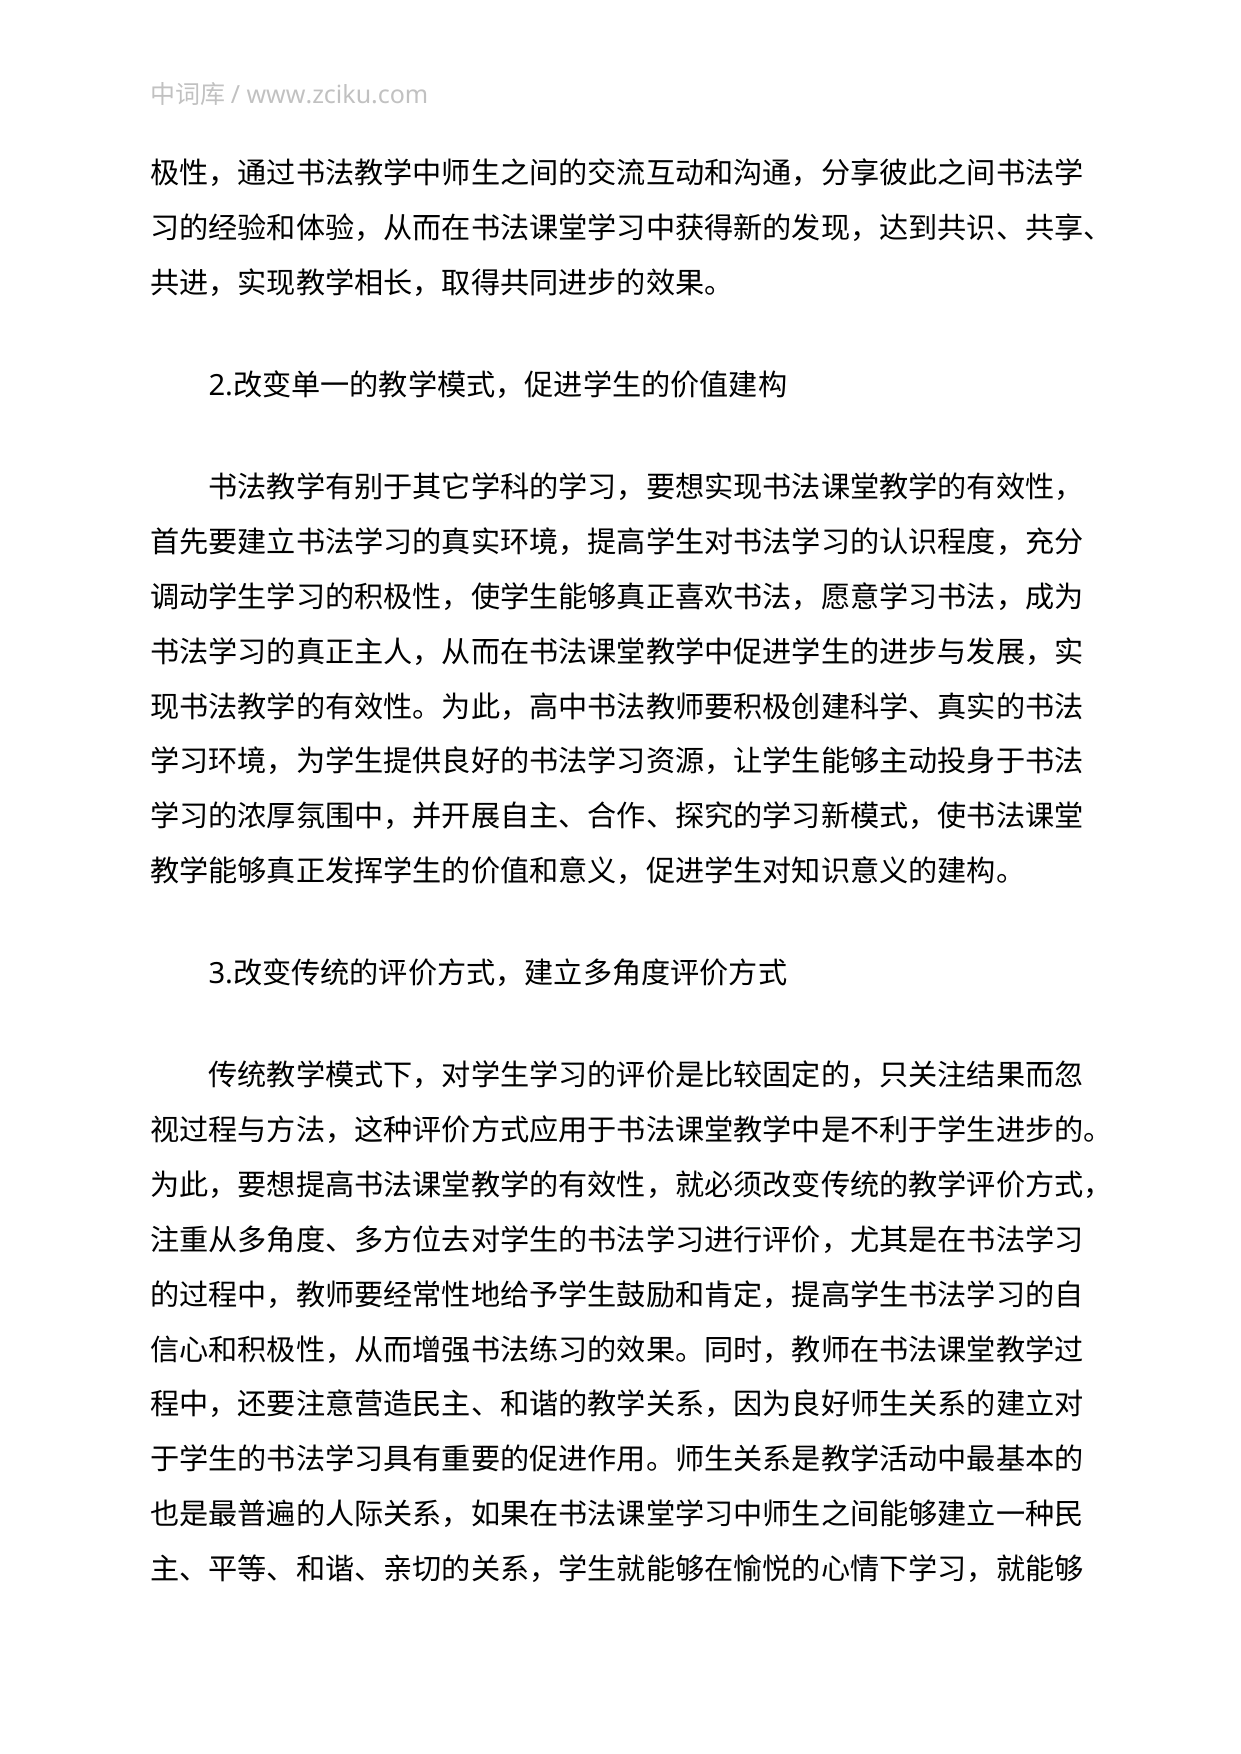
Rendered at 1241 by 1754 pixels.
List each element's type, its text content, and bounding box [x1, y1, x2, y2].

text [150, 1052, 1090, 1588]
text 2.改变单一的教学模式，促进学生的价值建构 [150, 362, 1090, 404]
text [150, 150, 1090, 302]
text 书法教学有别于其它学科的学习，要想实现书法课堂教学的有效性，首先要建立书法学习的真实环境，提高学生对书法学习的认识程度，充分调动学生学习的积极性，使学生能够真正喜欢书法，愿意学习书法，成为书法学习的真正主人，从而在书法课堂教学中促进学生的进步与发展，实现书法教学的有效性。为此，高中书法教师要积极创建科学、真实的书法学习环境，为学生提供良好的书法学习资源，让学生能够主动投身于书法学习的浓厚氛围中，并开展自主、合作、探究的学习新模式，使书法课堂教学能够真正发挥学生的价值和意义，促进学生对知识意义的建构。 [150, 463, 1090, 890]
text 3.改变传统的评价方式，建立多角度评价方式 [150, 949, 1090, 992]
